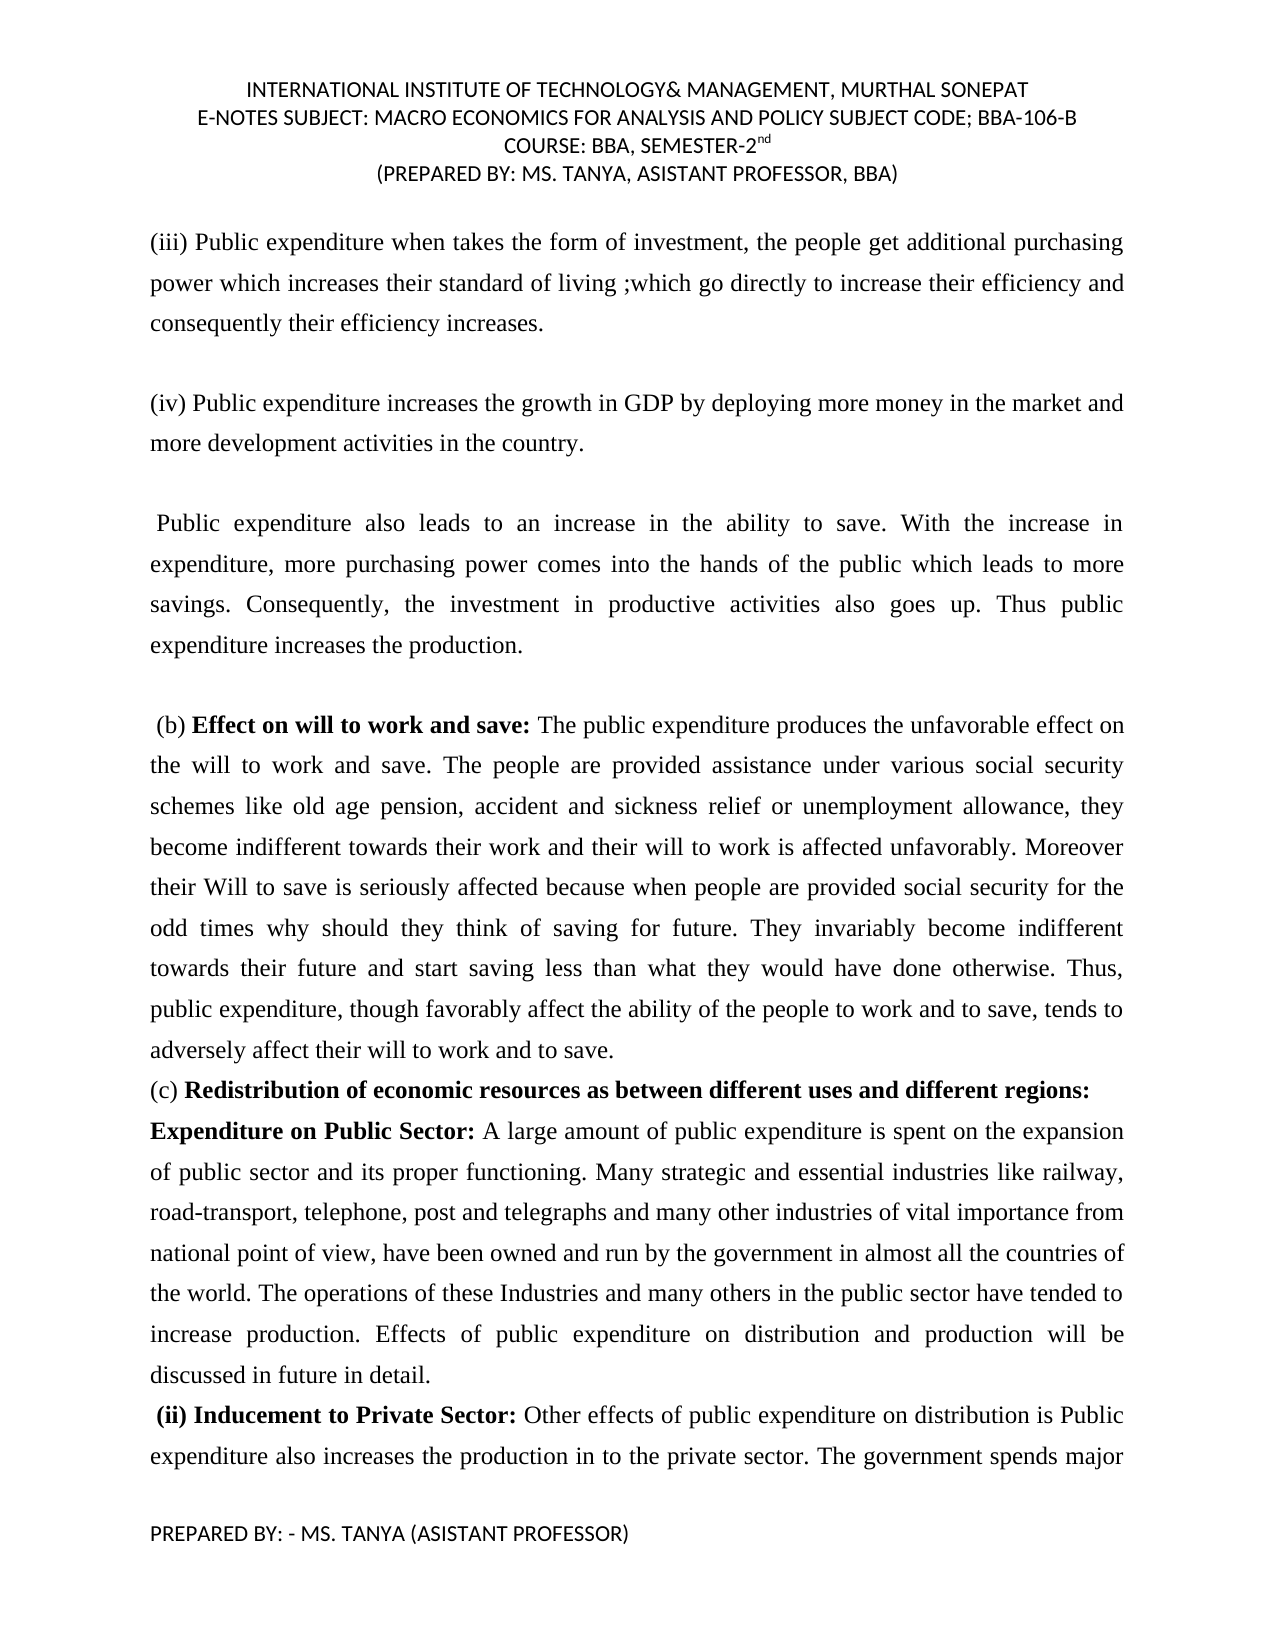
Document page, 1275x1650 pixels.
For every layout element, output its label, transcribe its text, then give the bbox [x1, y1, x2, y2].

text (c) Redistribution of economic resources as between different uses and different regions: [150, 1063, 1125, 1104]
text (b) Effect on will to work and save: The public expenditure produces the unfavorable effect on the will to work and save. The people are provided assistance under various social security schemes like old age pension, accident and sickness relief or unemployment allowance, they become indifferent towards their work and their will to work is affected unfavorably. Moreover their Will to save is seriously affected because when people are provided social security for the odd times why should they think of saving for future. They invariably become indifferent towards their future and start saving less than what they would have done otherwise. Thus, public expenditure, though favorably affect the ability of the people to work and to save, tends to adversely affect their will to work and to save. [150, 698, 1125, 1063]
text (iii) Public expenditure when takes the form of investment, the people get additional purchasing power which increases their standard of living ;which go directly to increase their efficiency and consequently their efficiency increases. [150, 215, 1125, 337]
text (iv) Public expenditure increases the growth in GDP by deploying more money in the market and more development activities in the country. [150, 376, 1125, 457]
text Public expenditure also leads to an increase in the ability to save. With the increase in expenditure, more purchasing power comes into the hands of the public which leads to more savings. Consequently, the investment in productive activities also goes up. Thus public expenditure increases the production. [150, 496, 1125, 659]
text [150, 1388, 1125, 1470]
text Expenditure on Public Sector: A large amount of public expenditure is spent on the expansion of public sector and its proper functioning. Many strategic and essential industries like railway, road-transport, telephone, post and telegraphs and many other industries of vital importance from national point of view, have been owned and run by the government in almost all the countries of the world. The operations of these Industries and many others in the public sector have tended to increase production. Effects of public expenditure on distribution and production will be discussed in future in detail. [150, 1104, 1125, 1388]
